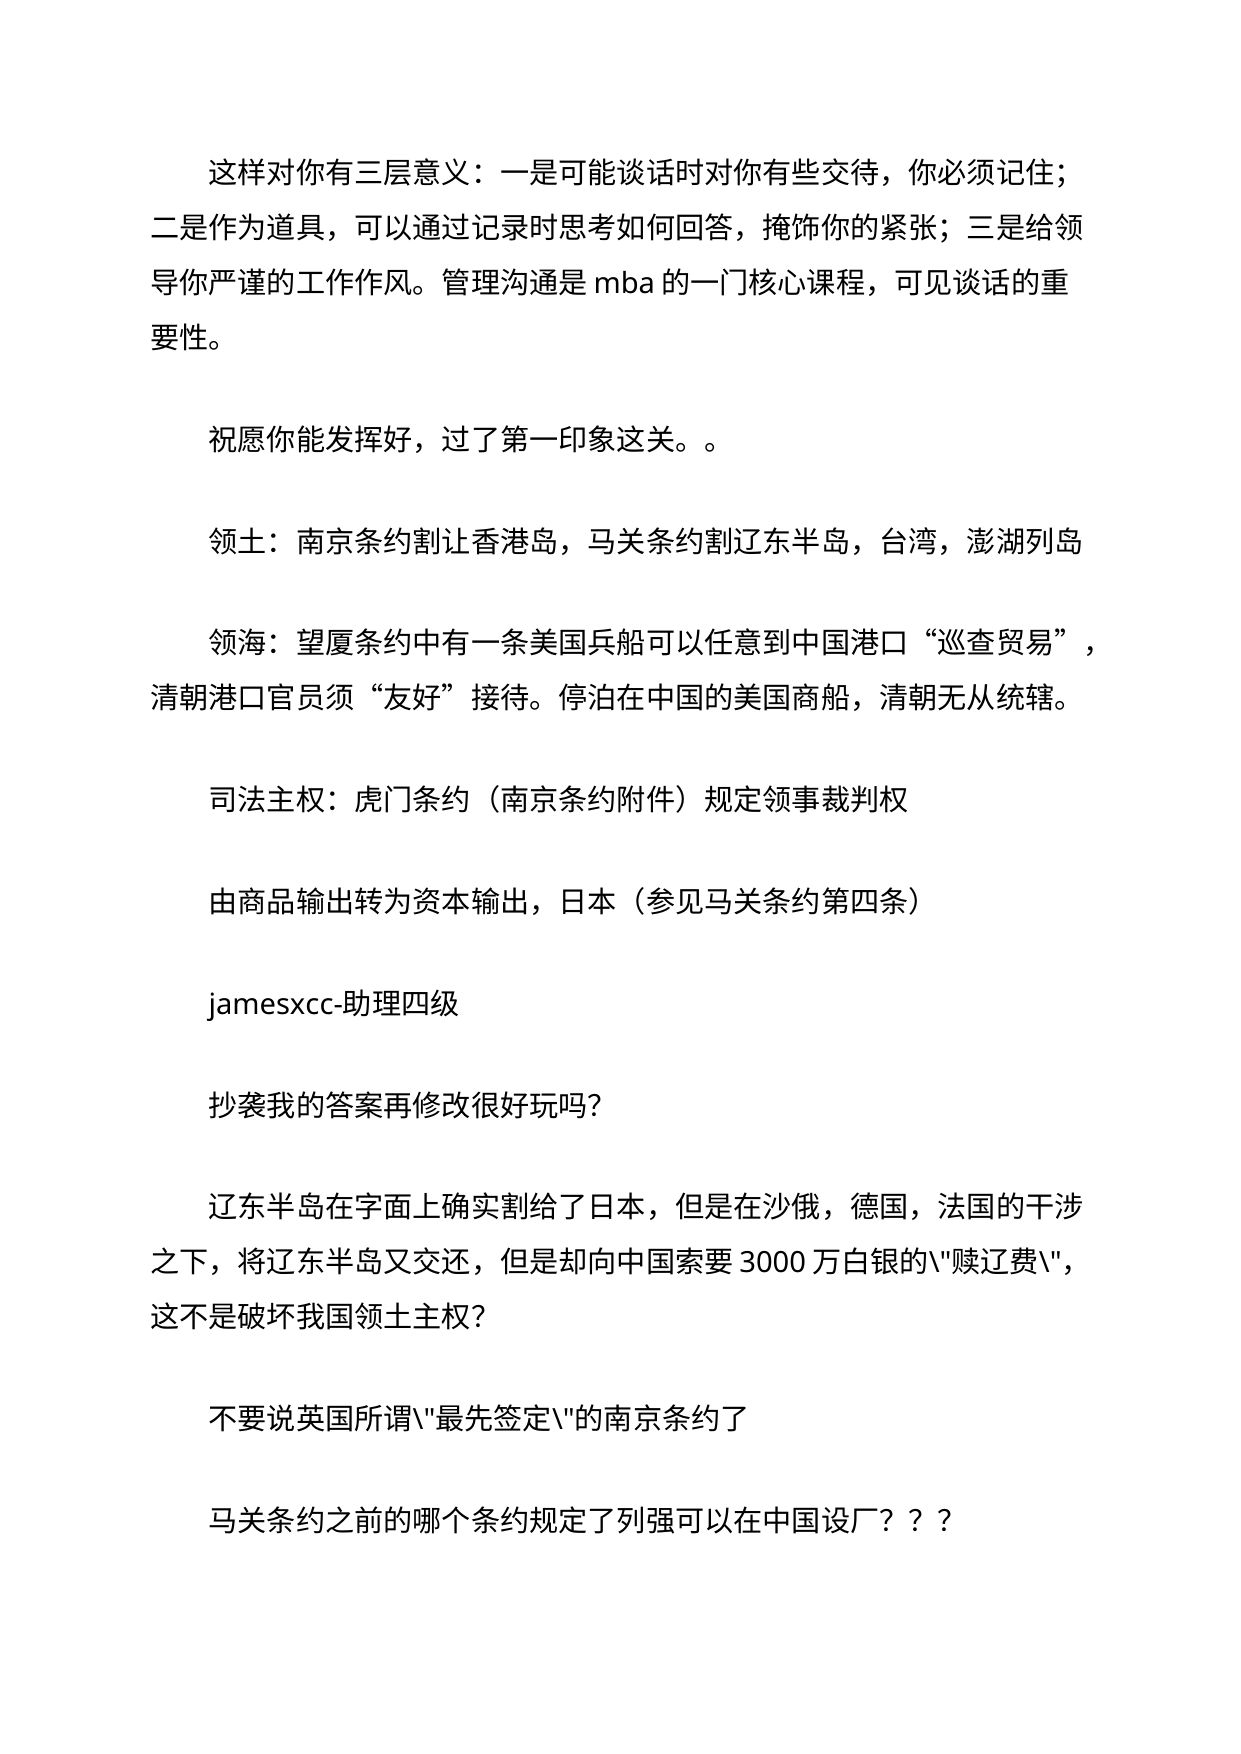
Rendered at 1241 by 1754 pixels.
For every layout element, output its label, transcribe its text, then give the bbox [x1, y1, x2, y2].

text 司法主权：虎门条约（南京条约附件）规定领事裁判权 [150, 777, 1090, 819]
text 由商品输出转为资本输出，日本（参见马关条约第四条） [150, 878, 1090, 921]
text jamesxcc-助理四级 [150, 980, 1090, 1023]
text 领海：望厦条约中有一条美国兵船可以任意到中国港口“巡查贸易”，清朝港口官员须“友好”接待。停泊在中国的美国商船，清朝无从统辖。 [150, 620, 1090, 717]
text 这样对你有三层意义：一是可能谈话时对你有些交待，你必须记住；二是作为道具，可以通过记录时思考如何回答，掩饰你的紧张；三是给领导你严谨的工作作风。管理沟通是mba的一门核心课程，可见谈话的重要性。 [150, 150, 1090, 357]
text 辽东半岛在字面上确实割给了日本，但是在沙俄，德国，法国的干涉之下，将辽东半岛又交还，但是却向中国索要3000万白银的\"赎辽费\"，这不是破坏我国领土主权？ [150, 1184, 1090, 1336]
text 马关条约之前的哪个条约规定了列强可以在中国设厂？？？ [150, 1498, 1090, 1540]
text 不要说英国所谓\"最先签定\"的南京条约了 [150, 1396, 1090, 1438]
text 领土：南京条约割让香港岛，马关条约割辽东半岛，台湾，澎湖列岛 [150, 518, 1090, 561]
text 抄袭我的答案再修改很好玩吗？ [150, 1082, 1090, 1124]
text 祝愿你能发挥好，过了第一印象这关。。 [150, 417, 1090, 459]
